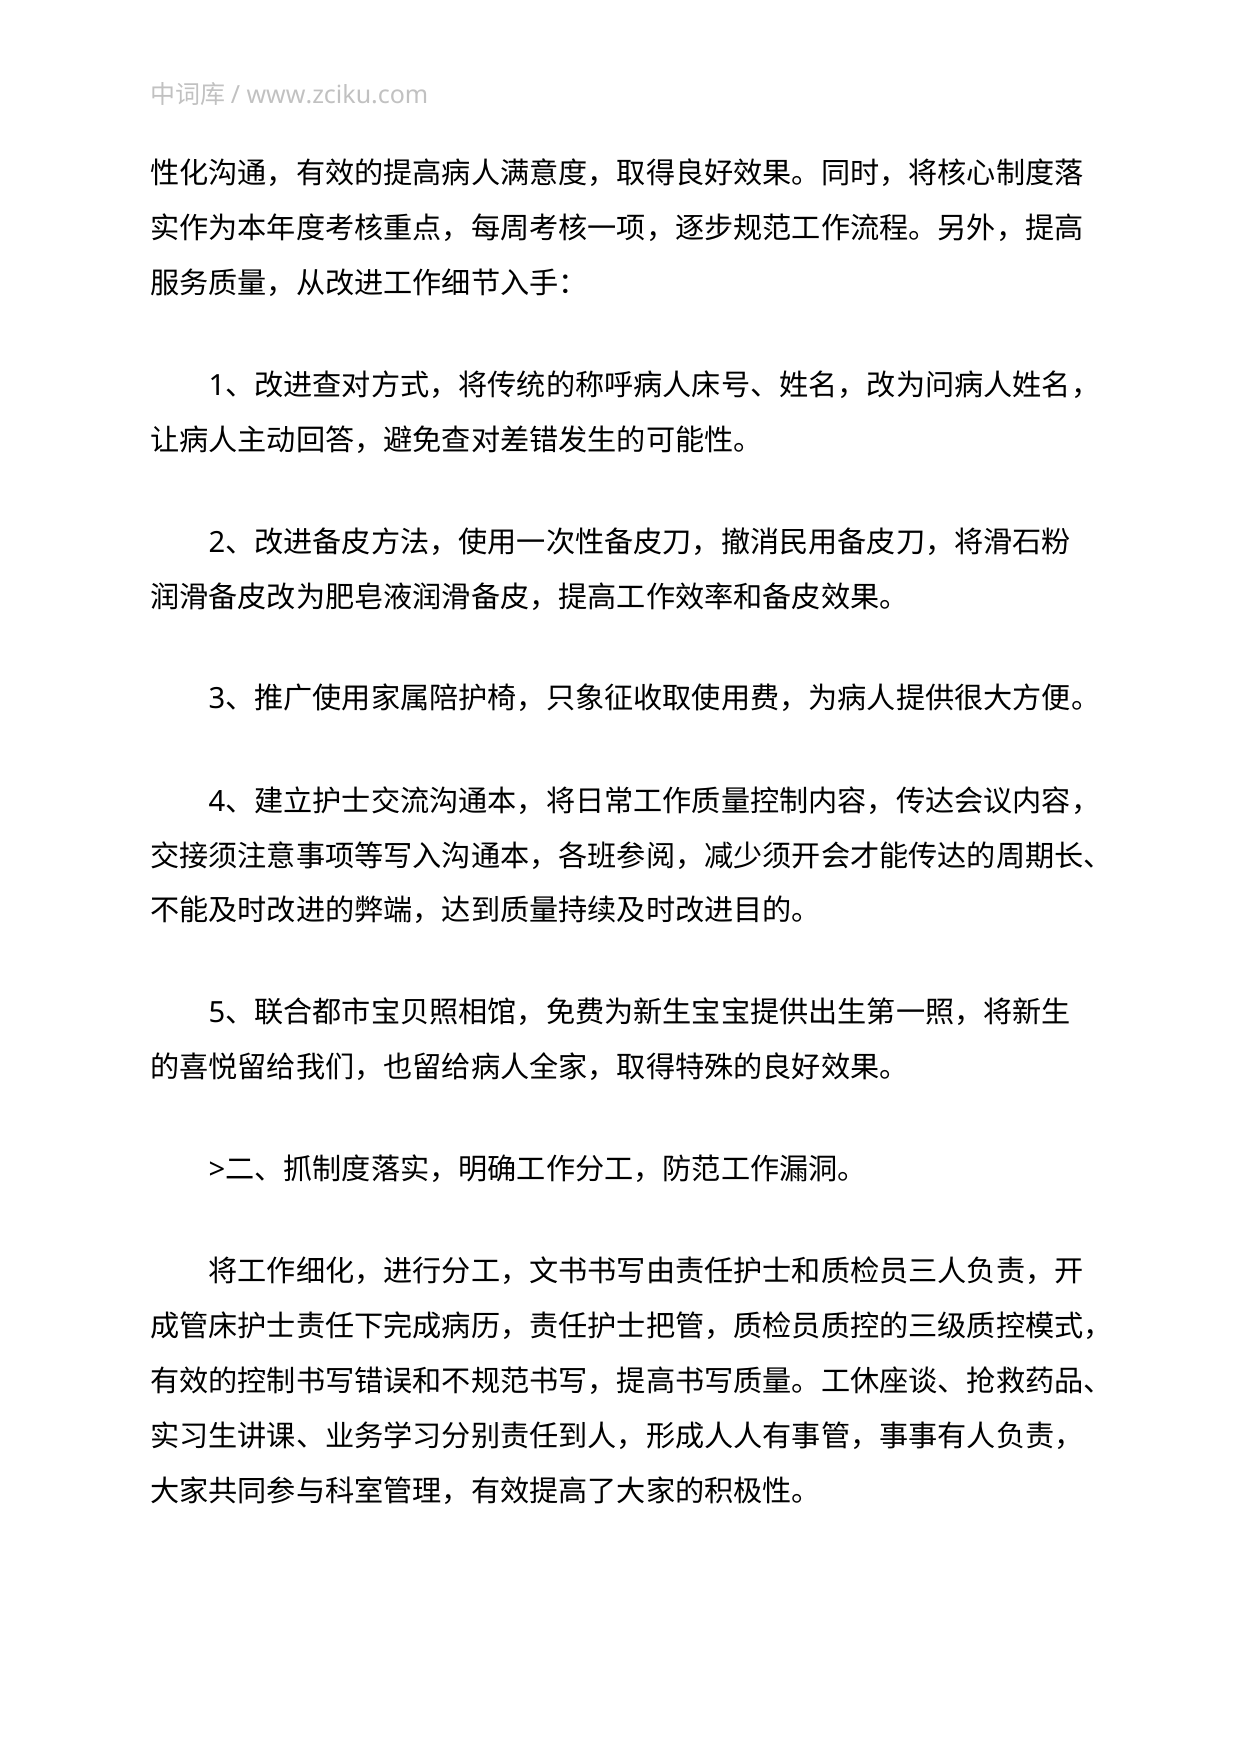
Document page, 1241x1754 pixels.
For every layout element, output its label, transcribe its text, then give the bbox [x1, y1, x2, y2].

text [150, 150, 1090, 302]
text 5、联合都市宝贝照相馆，免费为新生宝宝提供出生第一照，将新生的喜悦留给我们，也留给病人全家，取得特殊的良好效果。 [150, 989, 1090, 1086]
text 1、改进查对方式，将传统的称呼病人床号、姓名，改为问病人姓名，让病人主动回答，避免查对差错发生的可能性。 [150, 362, 1090, 459]
text 2、改进备皮方法，使用一次性备皮刀，撤消民用备皮刀，将滑石粉润滑备皮改为肥皂液润滑备皮，提高工作效率和备皮效果。 [150, 518, 1090, 616]
text 将工作细化，进行分工，文书书写由责任护士和质检员三人负责，开成管床护士责任下完成病历，责任护士把管，质检员质控的三级质控模式，有效的控制书写错误和不规范书写，提高书写质量。工休座谈、抢救药品、实习生讲课、业务学习分别责任到人，形成人人有事管，事事有人负责，大家共同参与科室管理，有效提高了大家的积极性。 [150, 1247, 1090, 1509]
text 3、推广使用家属陪护椅，只象征收取使用费，为病人提供很大方便。 [150, 675, 1090, 717]
text 4、建立护士交流沟通本，将日常工作质量控制内容，传达会议内容，交接须注意事项等写入沟通本，各班参阅，减少须开会才能传达的周期长、不能及时改进的弊端，达到质量持续及时改进目的。 [150, 777, 1090, 929]
text >二、抓制度落实，明确工作分工，防范工作漏洞。 [150, 1146, 1090, 1188]
